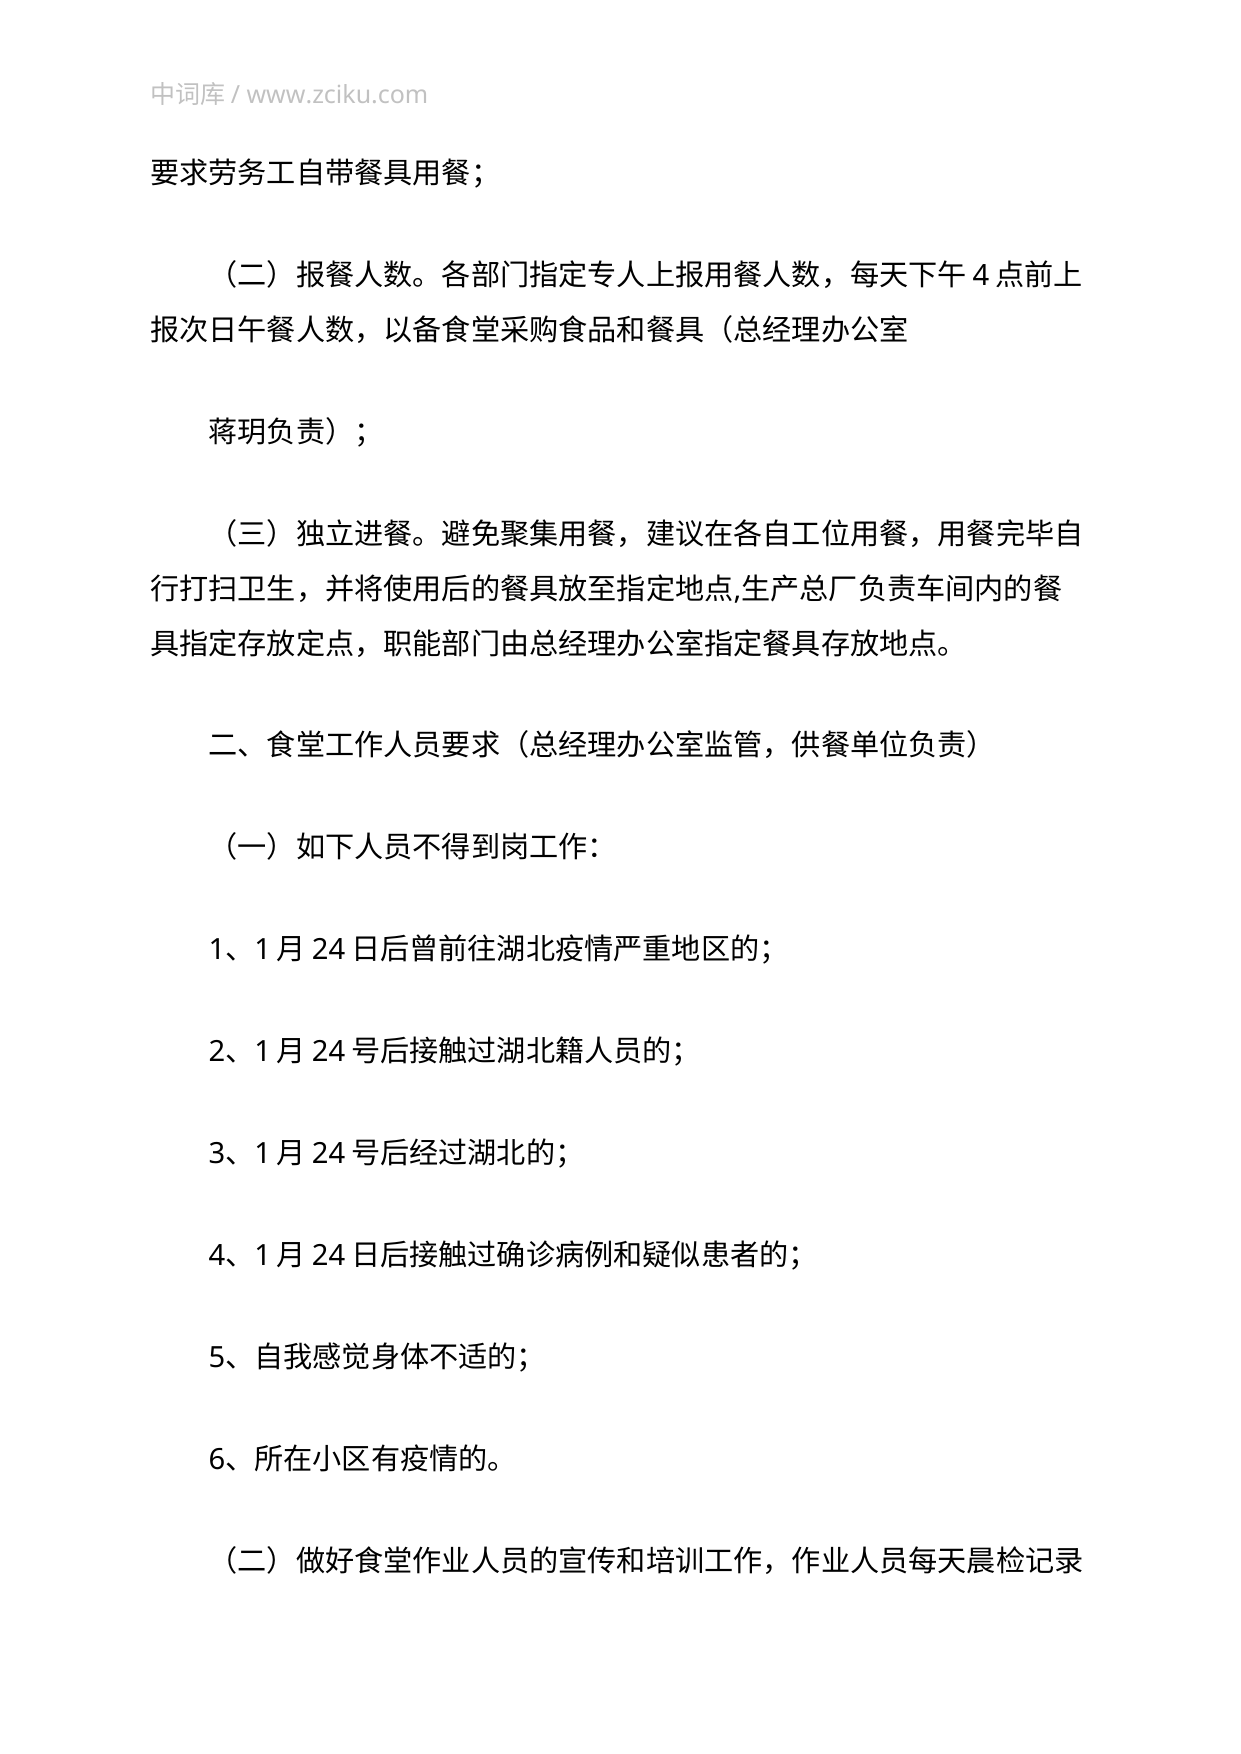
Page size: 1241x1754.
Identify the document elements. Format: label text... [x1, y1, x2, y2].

text 2、1月24号后接触过湖北籍人员的； [150, 1027, 1090, 1070]
text 3、1月24号后经过湖北的； [150, 1129, 1090, 1172]
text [150, 150, 1090, 192]
text 4、1月24日后接触过确诊病例和疑似患者的； [150, 1231, 1090, 1274]
text （三）独立进餐。避免聚集用餐，建议在各自工位用餐，用餐完毕自行打扫卫生，并将使用后的餐具放至指定地点,生产总厂负责车间内的餐具指定存放定点，职能部门由总经理办公室指定餐具存放地点。 [150, 510, 1090, 662]
text 5、自我感觉身体不适的； [150, 1333, 1090, 1376]
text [150, 1537, 1090, 1580]
text 蒋玥负责）； [150, 408, 1090, 451]
text 二、食堂工作人员要求（总经理办公室监管，供餐单位负责） [150, 722, 1090, 764]
text （二）报餐人数。各部门指定专人上报用餐人数，每天下午4点前上报次日午餐人数，以备食堂采购食品和餐具（总经理办公室 [150, 252, 1090, 349]
text 6、所在小区有疫情的。 [150, 1435, 1090, 1478]
text （一）如下人员不得到岗工作： [150, 824, 1090, 866]
text 1、1月24日后曾前往湖北疫情严重地区的； [150, 926, 1090, 968]
